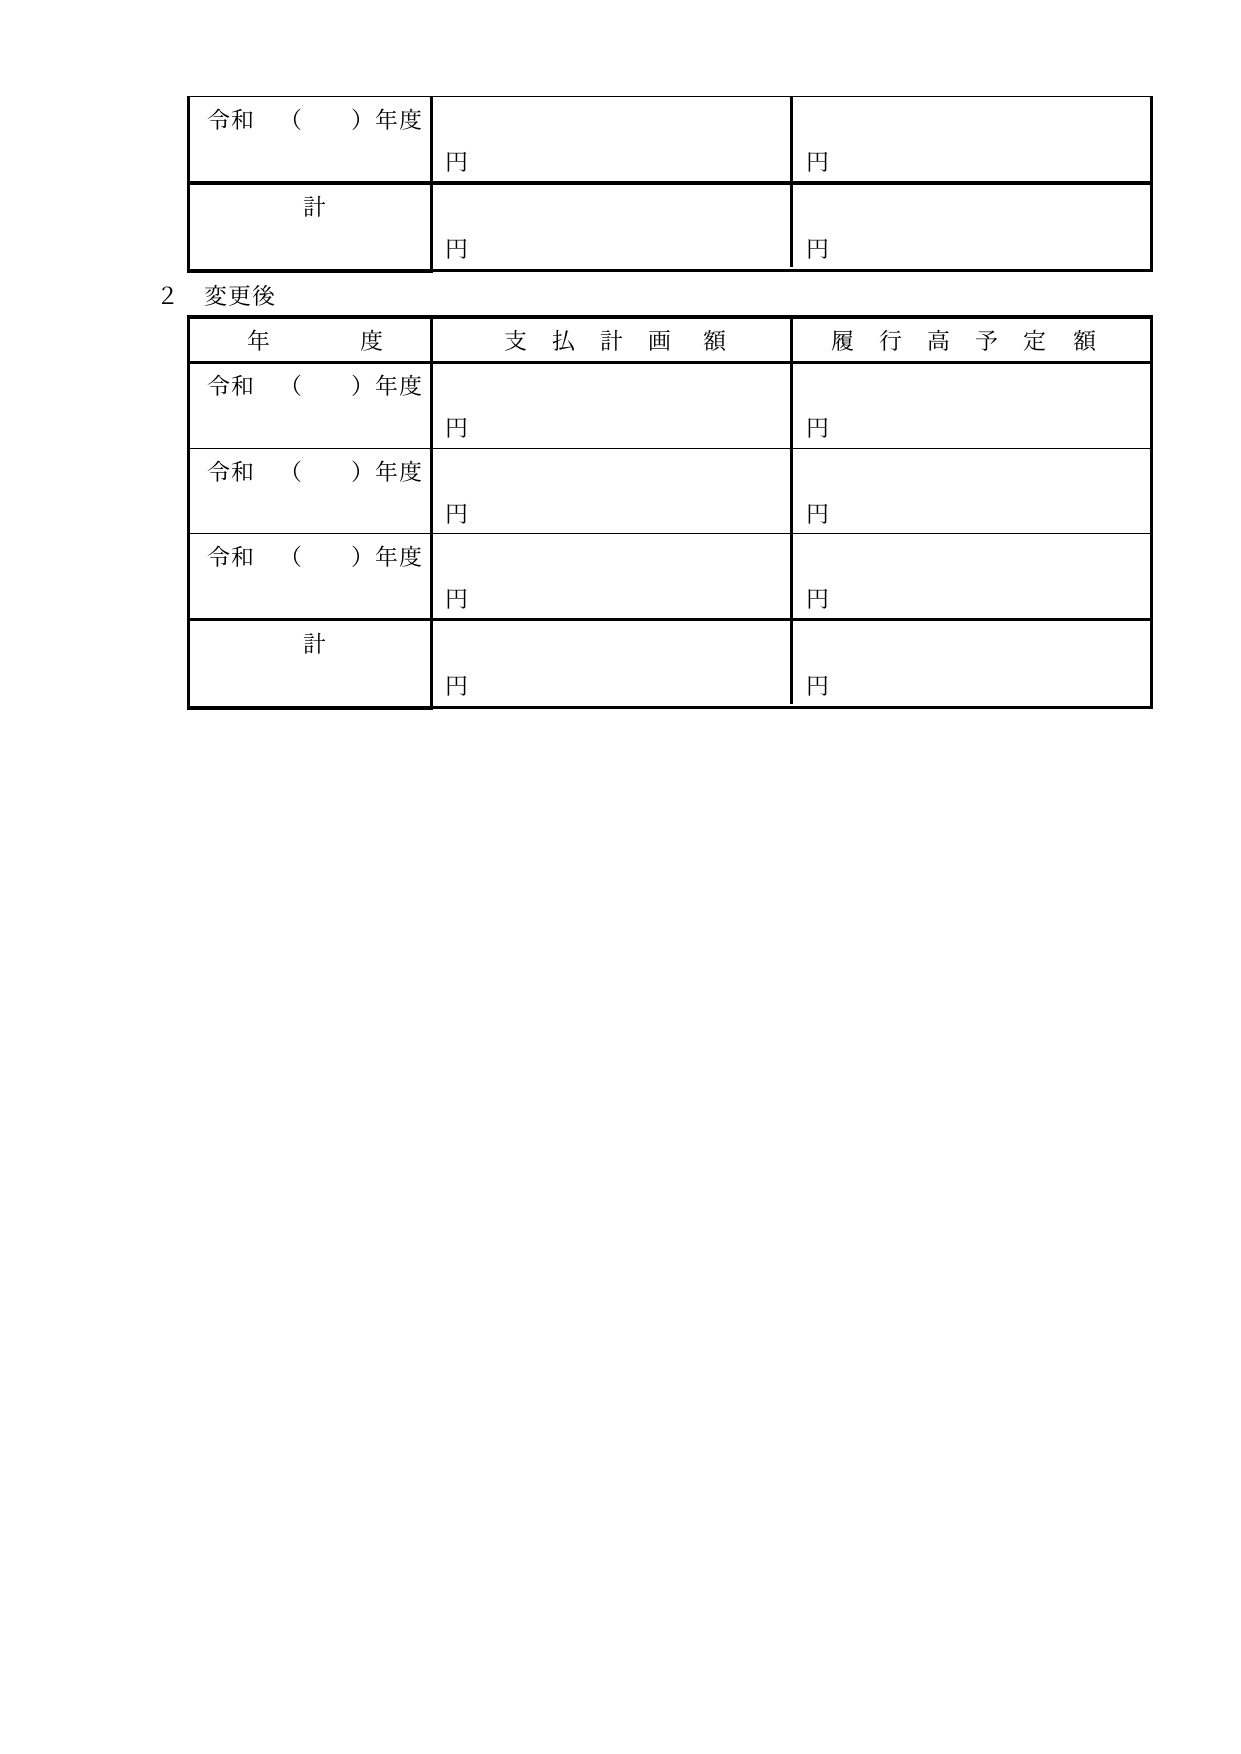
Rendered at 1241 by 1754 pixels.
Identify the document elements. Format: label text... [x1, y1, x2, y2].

table_cell 令和 （ ）年度 [190, 449, 430, 533]
table_cell 計 [190, 621, 430, 706]
table_cell 円 [433, 364, 790, 448]
table_cell 円 [793, 97, 1150, 181]
table_cell 令和 （ ）年度 [190, 97, 430, 181]
table_cell 円 [433, 97, 790, 181]
table_cell 円 [792, 621, 1150, 706]
table_cell 円 [433, 449, 790, 533]
table_header 年度 [190, 319, 430, 361]
table_cell 円 [433, 621, 792, 706]
table_cell 円 [433, 534, 790, 618]
table_cell 計 [190, 185, 430, 269]
table_cell 令和 （ ）年度 [190, 534, 430, 618]
table_cell 円 [792, 185, 1150, 269]
table_cell 円 [793, 449, 1150, 533]
table_cell 円 [793, 534, 1150, 618]
table_header 支払計画額 [433, 319, 790, 361]
table_cell 円 [793, 364, 1150, 448]
table_header 履行高予定額 [793, 319, 1150, 361]
text ２ 変更後 [156, 273, 1143, 315]
table_cell 円 [433, 185, 792, 269]
table_cell 令和 （ ）年度 [190, 364, 430, 448]
